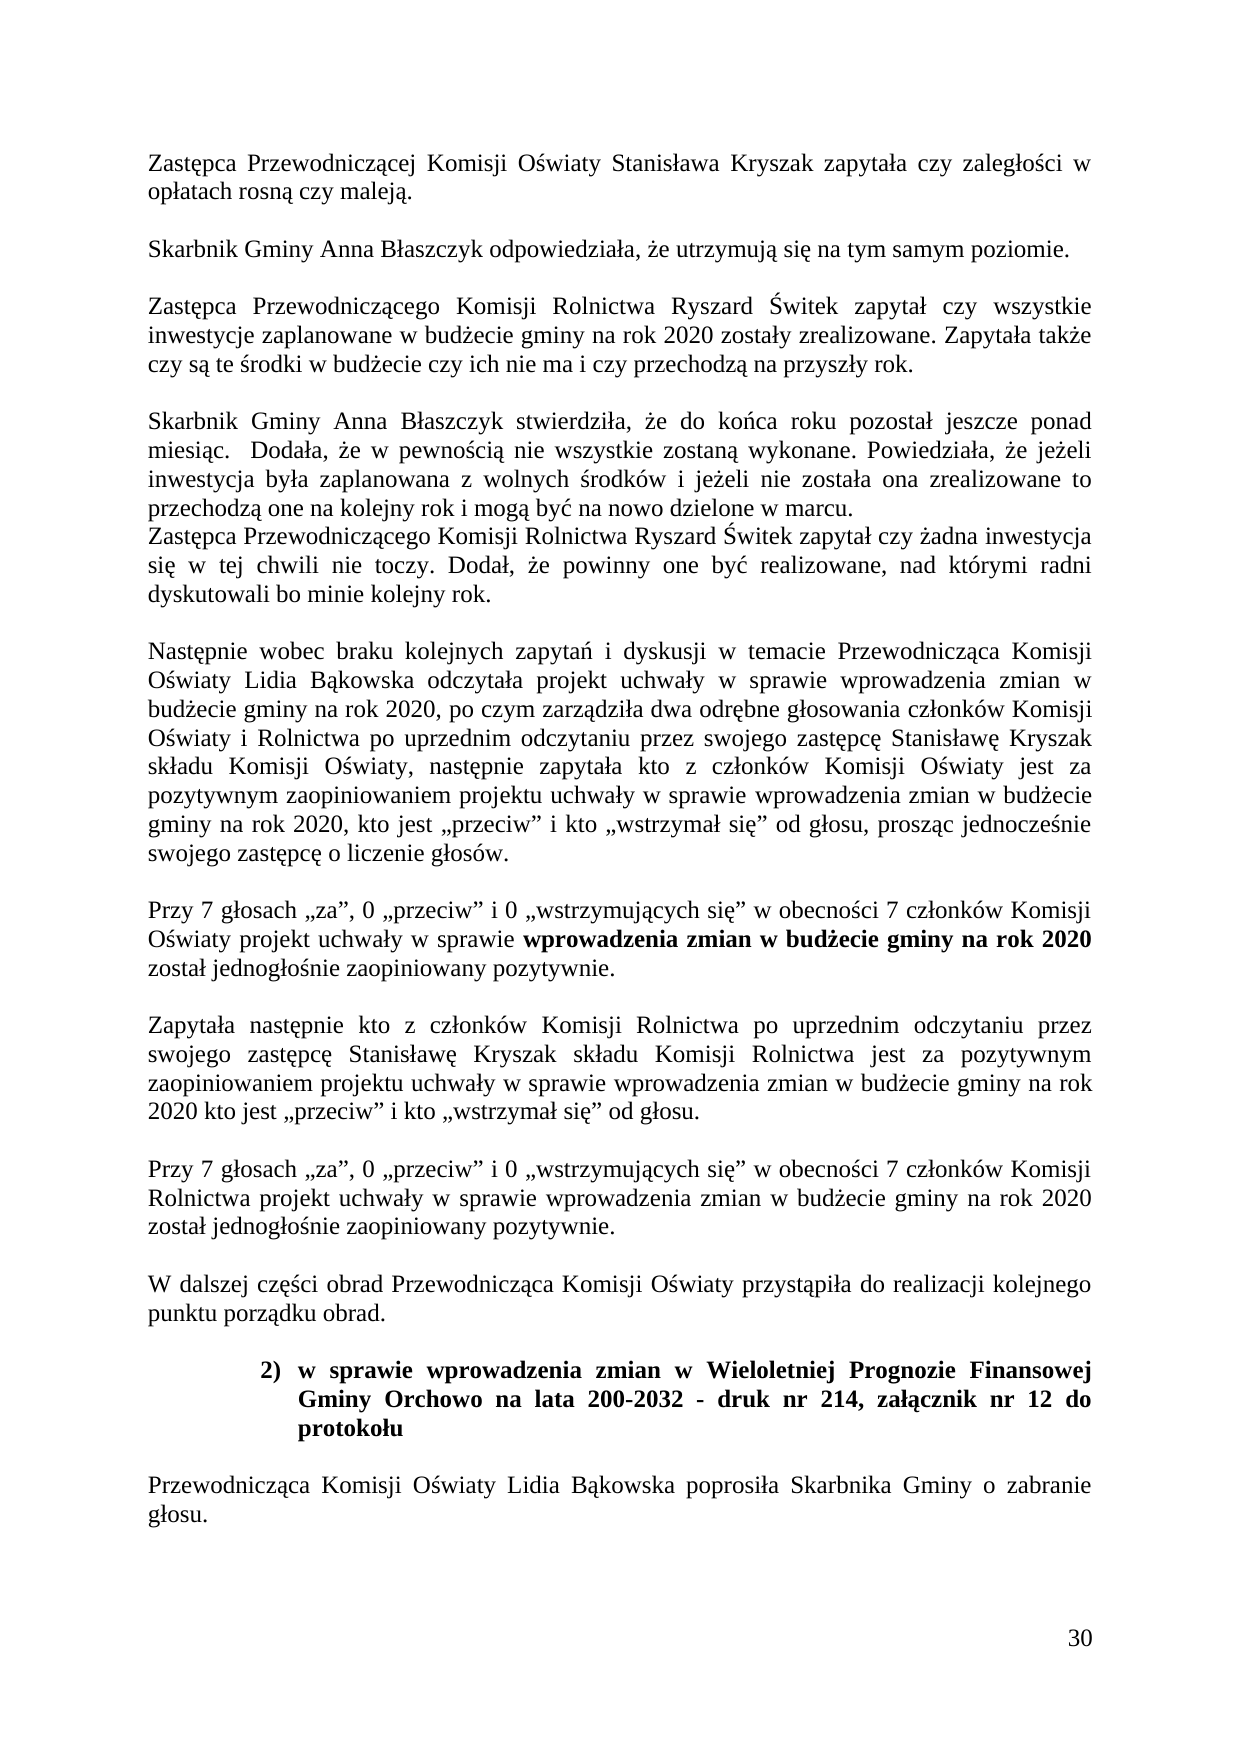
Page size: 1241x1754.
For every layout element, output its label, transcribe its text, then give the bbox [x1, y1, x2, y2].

text Przewodnicząca Komisji Oświaty Lidia Bąkowska poprosiła Skarbnika Gminy o zabranie głosu. [148, 1470, 1093, 1528]
text Zastępca Przewodniczącej Komisji Oświaty Stanisława Kryszak zapytała czy zaległości w opłatach rosną czy maleją. [148, 148, 1093, 205]
text Zastępca Przewodniczącego Komisji Rolnictwa Ryszard Świtek zapytał czy żadna inwestycja się w tej chwili nie toczy. Dodał, że powinny one być realizowane, nad którymi radni dyskutowali bo minie kolejny rok. [148, 521, 1093, 608]
text Przy 7 głosach „za”, 0 „przeciw” i 0 „wstrzymujących się” w obecności 7 członków Komisji Oświaty projekt uchwały w sprawie wprowadzenia zmian w budżecie gminy na rok 2020 został jednogłośnie zaopiniowany pozytywnie. [148, 895, 1093, 981]
text Skarbnik Gminy Anna Błaszczyk stwierdziła, że do końca roku pozostał jeszcze ponad miesiąc. Dodała, że w pewnością nie wszystkie zostaną wykonane. Powiedziała, że jeżeli inwestycja była zaplanowana z wolnych środków i jeżeli nie została ona zrealizowane to przechodzą one na kolejny rok i mogą być na nowo dzielone w marcu. [148, 406, 1093, 521]
text W dalszej części obrad Przewodnicząca Komisji Oświaty przystąpiła do realizacji kolejnego punktu porządku obrad. [148, 1269, 1093, 1326]
text Następnie wobec braku kolejnych zapytań i dyskusji w temacie Przewodnicząca Komisji Oświaty Lidia Bąkowska odczytała projekt uchwały w sprawie wprowadzenia zmian w budżecie gminy na rok 2020, po czym zarządziła dwa odrębne głosowania członków Komisji Oświaty i Rolnictwa po uprzednim odczytaniu przez swojego zastępcę Stanisławę Kryszak składu Komisji Oświaty, następnie zapytała kto z członków Komisji Oświaty jest za pozytywnym zaopiniowaniem projektu uchwały w sprawie wprowadzenia zmian w budżecie gminy na rok 2020, kto jest „przeciw” i kto „wstrzymał się” od głosu, prosząc jednocześnie swojego zastępcę o liczenie głosów. [148, 636, 1093, 866]
list w sprawie wprowadzenia zmian w Wieloletniej Prognozie Finansowej Gminy Orchowo na lata 200-2032 - druk nr 214, załącznik nr 12 do protokołu [260, 1355, 1093, 1441]
text Zastępca Przewodniczącego Komisji Rolnictwa Ryszard Świtek zapytał czy wszystkie inwestycje zaplanowane w budżecie gminy na rok 2020 zostały zrealizowane. Zapytała także czy są te środki w budżecie czy ich nie ma i czy przechodzą na przyszły rok. [148, 291, 1093, 378]
text Przy 7 głosach „za”, 0 „przeciw” i 0 „wstrzymujących się” w obecności 7 członków Komisji Rolnictwa projekt uchwały w sprawie wprowadzenia zmian w budżecie gminy na rok 2020 został jednogłośnie zaopiniowany pozytywnie. [148, 1154, 1093, 1240]
text Zapytała następnie kto z członków Komisji Rolnictwa po uprzednim odczytaniu przez swojego zastępcę Stanisławę Kryszak składu Komisji Rolnictwa jest za pozytywnym zaopiniowaniem projektu uchwały w sprawie wprowadzenia zmian w budżecie gminy na rok 2020 kto jest „przeciw” i kto „wstrzymał się” od głosu. [148, 1010, 1093, 1125]
text Skarbnik Gminy Anna Błaszczyk odpowiedziała, że utrzymują się na tym samym poziomie. [148, 234, 1093, 263]
